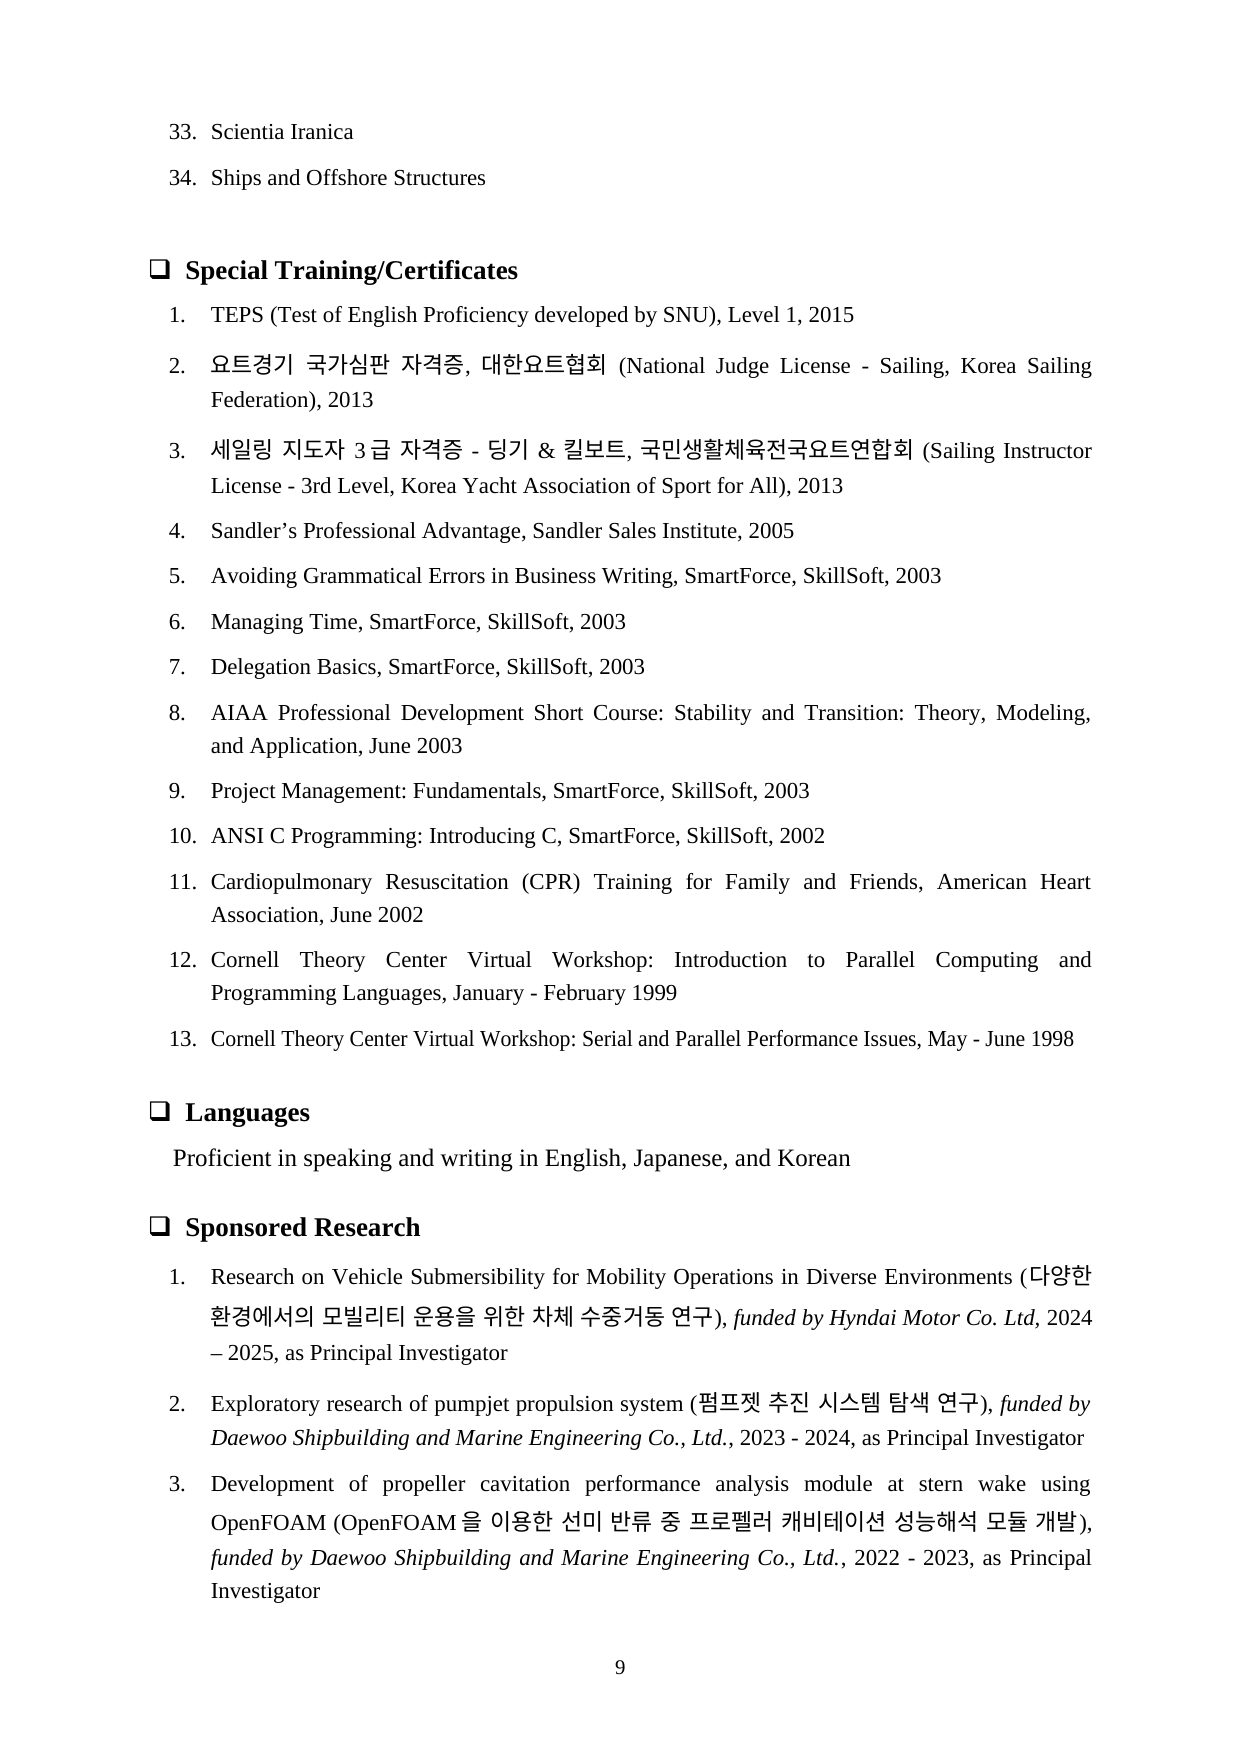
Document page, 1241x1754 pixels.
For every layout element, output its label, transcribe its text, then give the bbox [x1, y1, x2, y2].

subtitle Special Training/Certificates [148, 254, 1092, 286]
subtitle Sponsored Research [148, 1211, 1092, 1242]
subtitle 세일링 지도자 3급 자격증 - 딩기 & 킬보트, 국민생활체육전국요트연합회 (Sailing Instructor License - 3rd Level, Korea Yacht Association of Sport for All), 2013 [168, 432, 1092, 498]
subtitle Delegation Basics, SmartForce, SkillSoft, 2003 [168, 653, 1092, 680]
subtitle Project Management: Fundamentals, SmartForce, SkillSoft, 2003 [168, 777, 1092, 803]
subtitle Languages [148, 1096, 1092, 1128]
text Proficient in speaking and writing in English, Japanese, and Korean [148, 1143, 1092, 1172]
subtitle Scientia Iranica [168, 118, 1092, 144]
subtitle ANSI C Programming: Introducing C, SmartForce, SkillSoft, 2002 [168, 822, 1092, 849]
subtitle Managing Time, SmartForce, SkillSoft, 2003 [168, 608, 1092, 634]
subtitle AIAA Professional Development Short Course: Stability and Transition: Theory, Modeling, and Application, June 2003 [168, 699, 1092, 758]
subtitle Sandler’s Professional Advantage, Sandler Sales Institute, 2005 [168, 517, 1092, 543]
subtitle Ships and Offshore Structures [168, 163, 1092, 190]
subtitle Exploratory research of pumpjet propulsion system (펌프젯 추진 시스템 탐색 연구), funded by Daewoo Shipbuilding and Marine Engineering Co., Ltd., 2023 - 2024, as Principal Investigator [168, 1384, 1092, 1451]
subtitle Cardiopulmonary Resuscitation (CPR) Training for Family and Friends, American Heart Association, June 2002 [168, 868, 1092, 927]
subtitle Avoiding Grammatical Errors in Business Writing, SmartForce, SkillSoft, 2003 [168, 562, 1092, 589]
subtitle Development of propeller cavitation performance analysis module at stern wake using OpenFOAM (OpenFOAM을 이용한 선미 반류 중 프로펠러 캐비테이션 성능해석 모듈 개발), funded by Daewoo Shipbuilding and Marine Engineering Co., Ltd., 2022 - 2023, as Principal Investigator [168, 1469, 1092, 1603]
subtitle 요트경기 국가심판 자격증, 대한요트협회 (National Judge License - Sailing, Korea Sailing Federation), 2013 [168, 347, 1092, 413]
subtitle Research on Vehicle Submersibility for Mobility Operations in Diverse Environments (다양한 환경에서의 모빌리티 운용을 위한 차체 수중거동 연구), funded by Hyndai Motor Co. Ltd, 2024 – 2025, as Principal Investigator [168, 1258, 1092, 1365]
subtitle Cornell Theory Center Virtual Workshop: Introduction to Parallel Computing and Programming Languages, January - February 1999 [168, 946, 1092, 1006]
subtitle TEPS (Test of English Proficiency developed by SNU), Level 1, 2015 [168, 301, 1092, 328]
subtitle Cornell Theory Center Virtual Workshop: Serial and Parallel Performance Issues, May - June 1998 [168, 1024, 1092, 1051]
